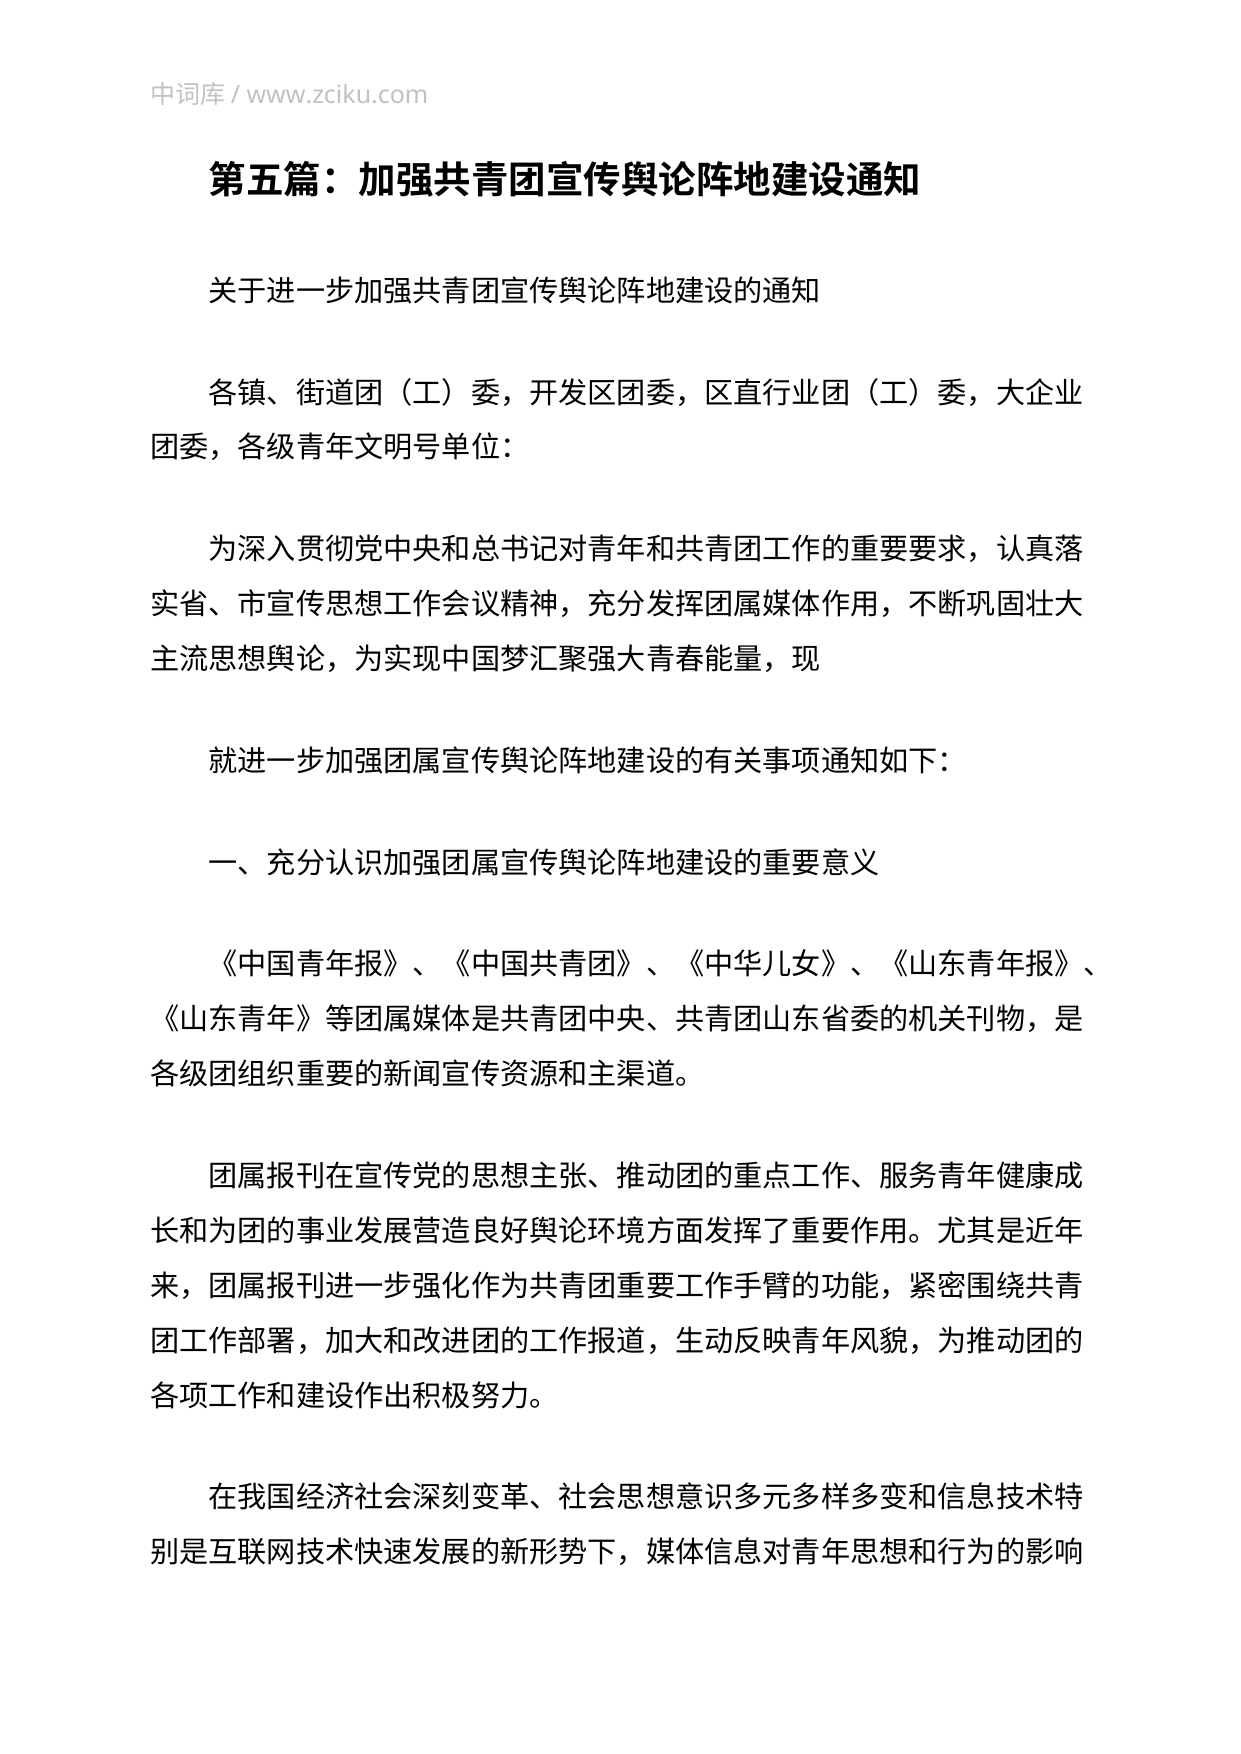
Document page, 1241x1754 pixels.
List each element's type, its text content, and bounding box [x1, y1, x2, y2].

text 各镇、街道团（工）委，开发区团委，区直行业团（工）委，大企业团委，各级青年文明号单位： [150, 369, 1090, 466]
text 第五篇：加强共青团宣传舆论阵地建设通知 [150, 150, 1090, 204]
text 一、充分认识加强团属宣传舆论阵地建设的重要意义 [150, 839, 1090, 881]
text 为深入贯彻党中央和总书记对青年和共青团工作的重要要求，认真落实省、市宣传思想工作会议精神，充分发挥团属媒体作用，不断巩固壮大主流思想舆论，为实现中国梦汇聚强大青春能量，现 [150, 526, 1090, 678]
text 团属报刊在宣传党的思想主张、推动团的重点工作、服务青年健康成长和为团的事业发展营造良好舆论环境方面发挥了重要作用。尤其是近年来，团属报刊进一步强化作为共青团重要工作手臂的功能，紧密围绕共青团工作部署，加大和改进团的工作报道，生动反映青年风貌，为推动团的各项工作和建设作出积极努力。 [150, 1152, 1090, 1414]
text 关于进一步加强共青团宣传舆论阵地建设的通知 [150, 267, 1090, 310]
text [150, 1474, 1090, 1571]
text 《中国青年报》、《中国共青团》、《中华儿女》、《山东青年报》、《山东青年》等团属媒体是共青团中央、共青团山东省委的机关刊物，是各级团组织重要的新闻宣传资源和主渠道。 [150, 941, 1090, 1093]
text 就进一步加强团属宣传舆论阵地建设的有关事项通知如下： [150, 737, 1090, 780]
